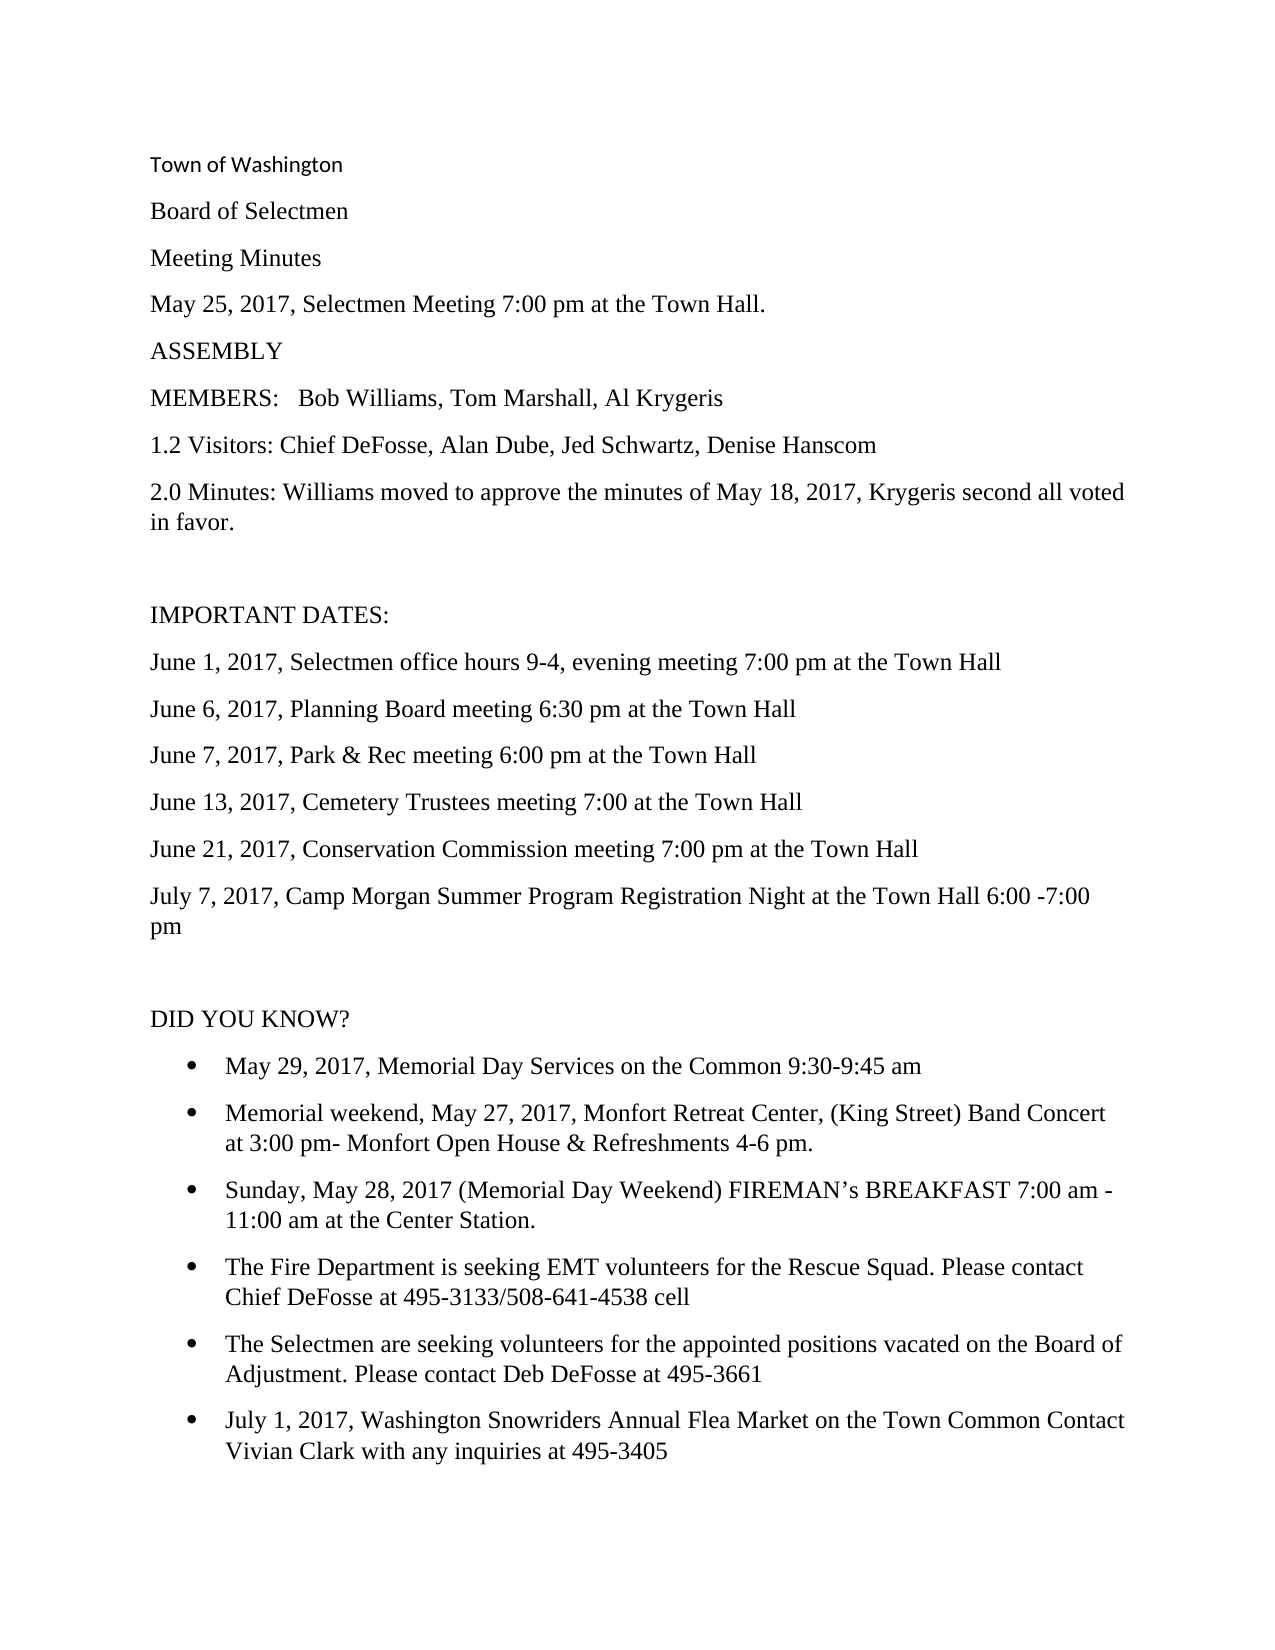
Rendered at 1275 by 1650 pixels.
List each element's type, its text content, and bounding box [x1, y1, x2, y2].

text , Planning Board meeting at the Town Hall [150, 694, 1125, 723]
text , Conservation Commission meeting at the Town Hall [150, 834, 1125, 863]
text Meeting Minutes [150, 243, 1125, 272]
list (Memorial Day Weekend) FIREMAN’s BREAKFAST - at the Center Station. [187, 1175, 1125, 1234]
text ASSEMBLY [150, 336, 1125, 365]
text IMPORTANT DATES: [150, 600, 1125, 629]
list Memorial weekend, , , () Band Concert at Monfort Open House & Refreshments . [187, 1098, 1125, 1157]
text Town of [150, 150, 1125, 178]
text , Park & Rec meeting at the Town Hall [150, 741, 1125, 769]
text 2.0 Minutes: Williams moved to approve the minutes of , Krygeris second all voted in favor. [150, 477, 1125, 536]
text 1.2 Visitors: Chief DeFosse, Alan Dube, Jed Schwartz, Denise Hanscom [150, 430, 1125, 459]
text , Cemetery Trustees meeting at the Town Hall [150, 787, 1125, 816]
list , Washington Snowriders Annual Flea Market on the Town Common Contact Vivian Clark with any inquiries at 495-3405 [187, 1406, 1125, 1464]
text MEMBERS: Bob Williams, Tom Marshall, Al Krygeris [150, 383, 1125, 412]
list The Fire Department is seeking EMT volunteers for the Rescue Squad. Please contact Chief DeFosse at 495-3133/508-641-4538 cell [187, 1252, 1125, 1311]
text , Camp Morgan Summer Program Registration Night at the Town Hall - [150, 881, 1125, 940]
list , Memorial Day Services on the Common [187, 1051, 1125, 1080]
list The Selectmen are seeking volunteers for the appointed positions vacated on the Board of Adjustment. Please contact Deb DeFosse at 495-3661 [187, 1329, 1125, 1388]
text DID YOU KNOW? [150, 1004, 1125, 1033]
text , Selectmen Meeting at the Town Hall. [150, 289, 1125, 318]
text , Selectmen office hours 9-4, evening meeting at the Town Hall [150, 647, 1125, 676]
text Board of Selectmen [150, 196, 1125, 225]
